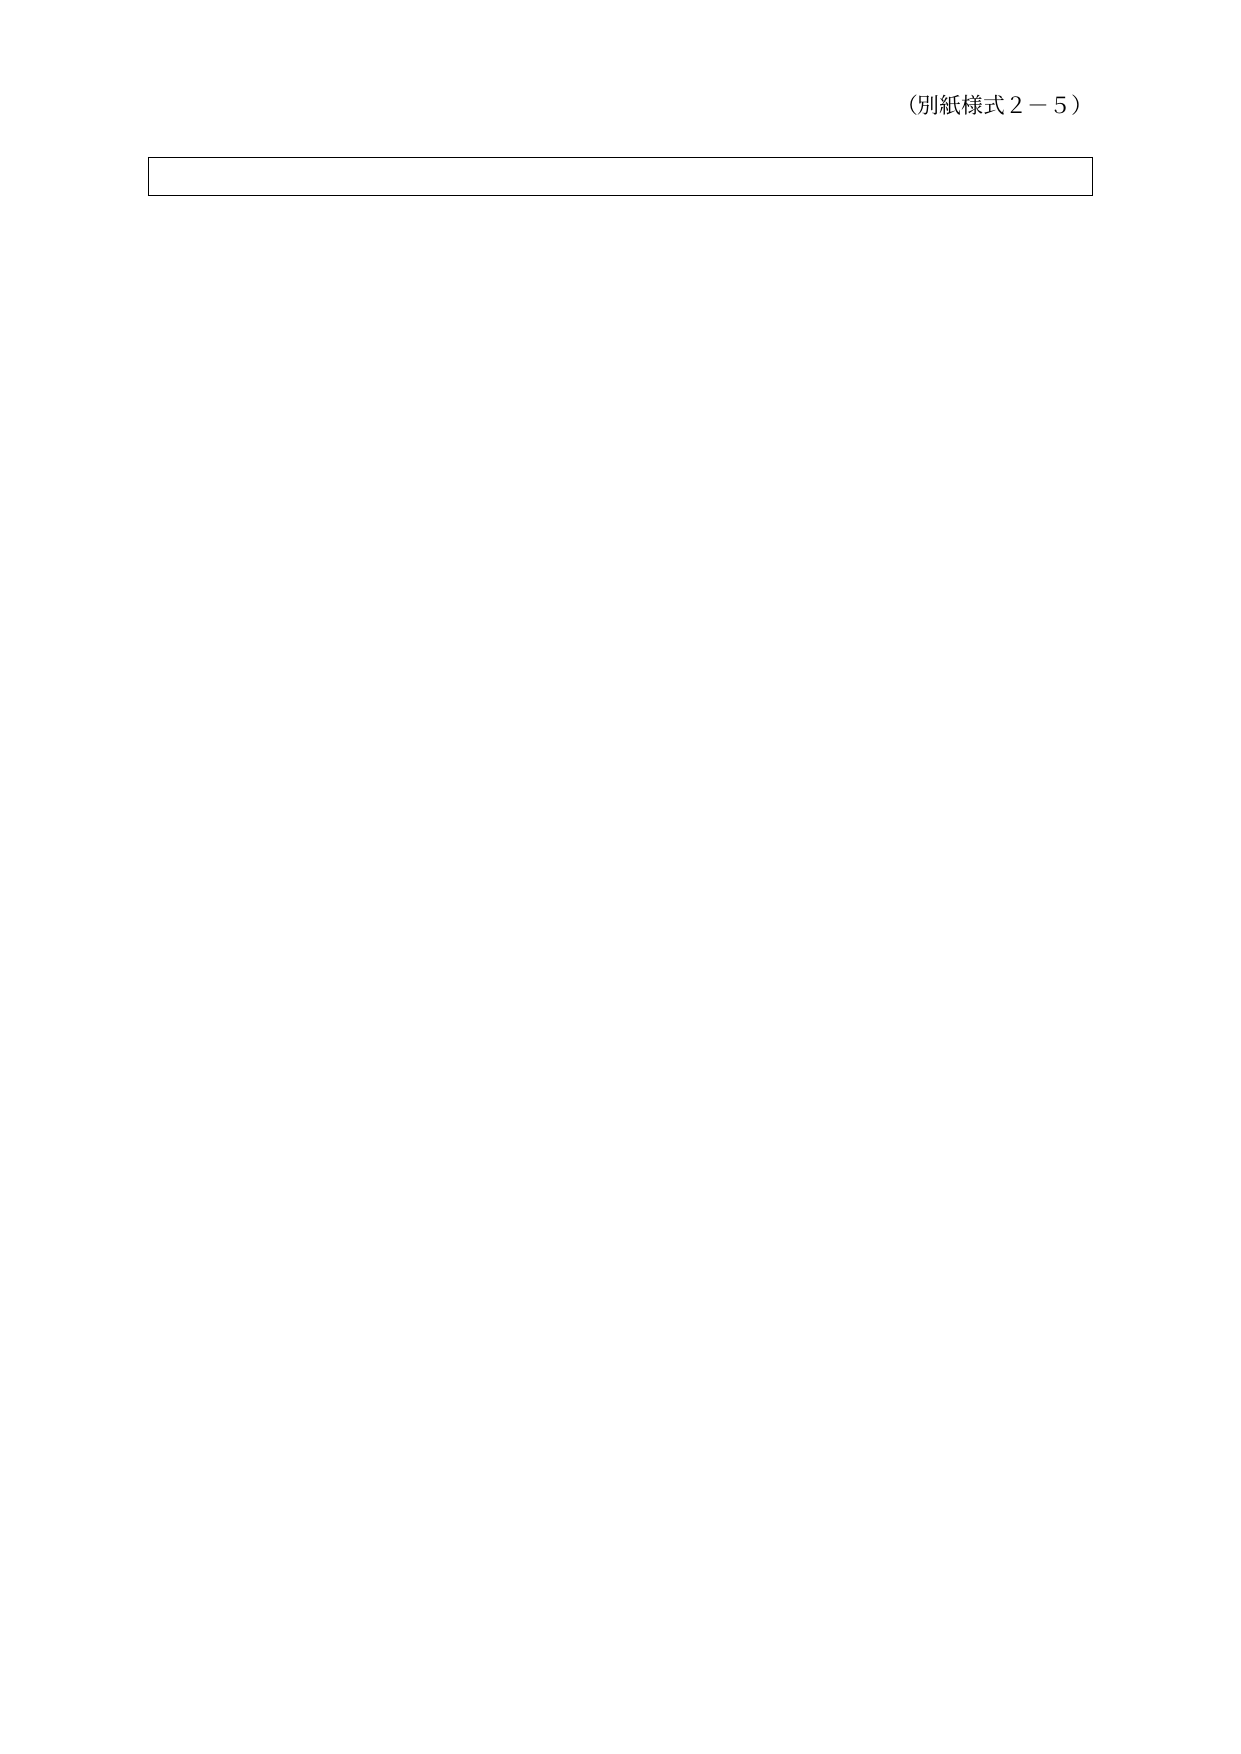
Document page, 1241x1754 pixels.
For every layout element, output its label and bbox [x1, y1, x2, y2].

table_cell [149, 158, 1092, 195]
